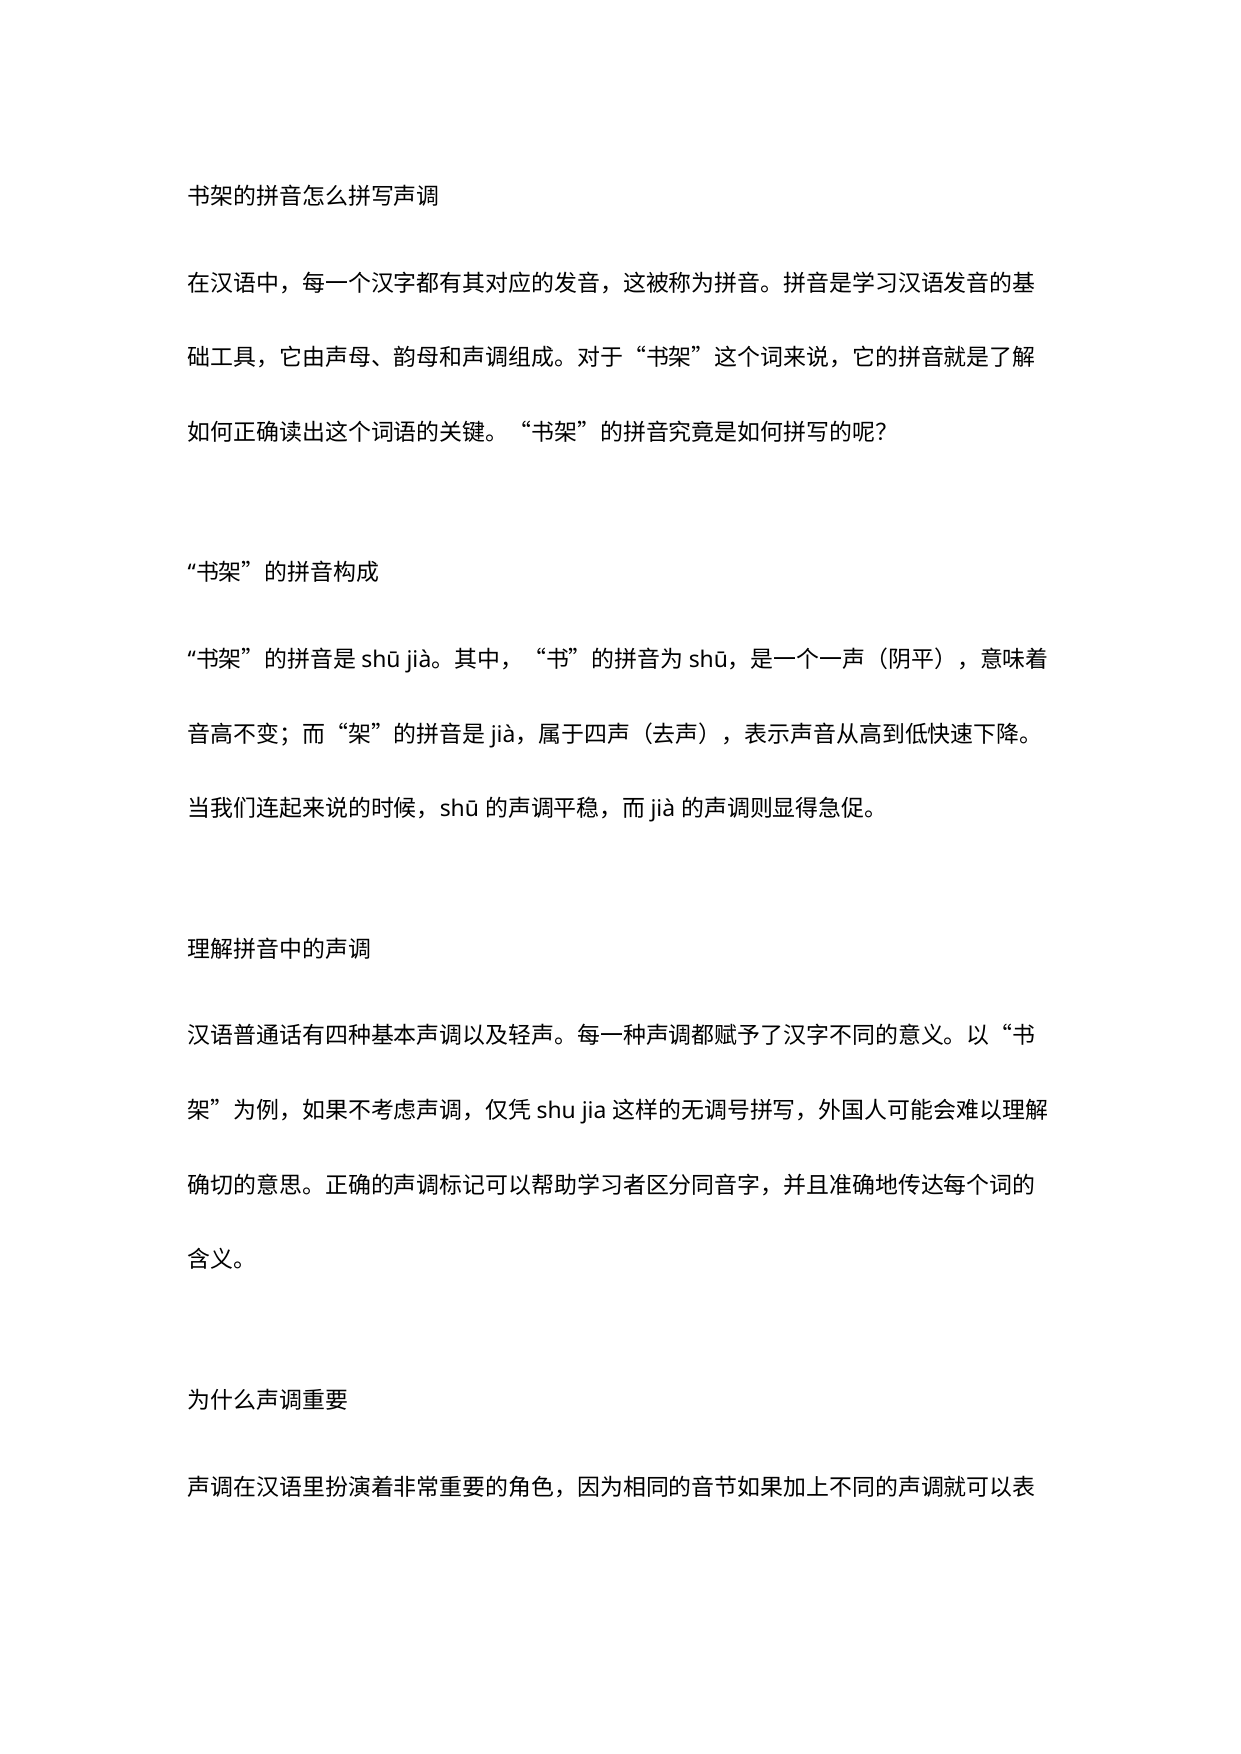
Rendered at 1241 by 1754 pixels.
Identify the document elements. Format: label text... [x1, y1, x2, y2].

text “书架”的拼音构成 [187, 538, 1053, 603]
text 为什么声调重要 [187, 1366, 1053, 1431]
text 在汉语中，每一个汉字都有其对应的发音，这被称为拼音。拼音是学习汉语发音的基础工具，它由声母、韵母和声调组成。对于“书架”这个词来说，它的拼音就是了解如何正确读出这个词语的关键。“书架”的拼音究竟是如何拼写的呢？ [187, 248, 1053, 463]
text 书架的拼音怎么拼写声调 [187, 162, 1053, 227]
text 汉语普通话有四种基本声调以及轻声。每一种声调都赋予了汉字不同的意义。以“书架”为例，如果不考虑声调，仅凭 shu jia 这样的无调号拼写，外国人可能会难以理解确切的意思。正确的声调标记可以帮助学习者区分同音字，并且准确地传达每个词的含义。 [187, 1001, 1053, 1291]
text 理解拼音中的声调 [187, 915, 1053, 980]
text “书架”的拼音是 shū jià。其中，“书”的拼音为 shū，是一个一声（阴平），意味着音高不变；而“架”的拼音是 jià，属于四声（去声），表示声音从高到低快速下降。当我们连起来说的时候，shū 的声调平稳，而 jià 的声调则显得急促。 [187, 625, 1053, 839]
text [187, 1452, 1053, 1517]
